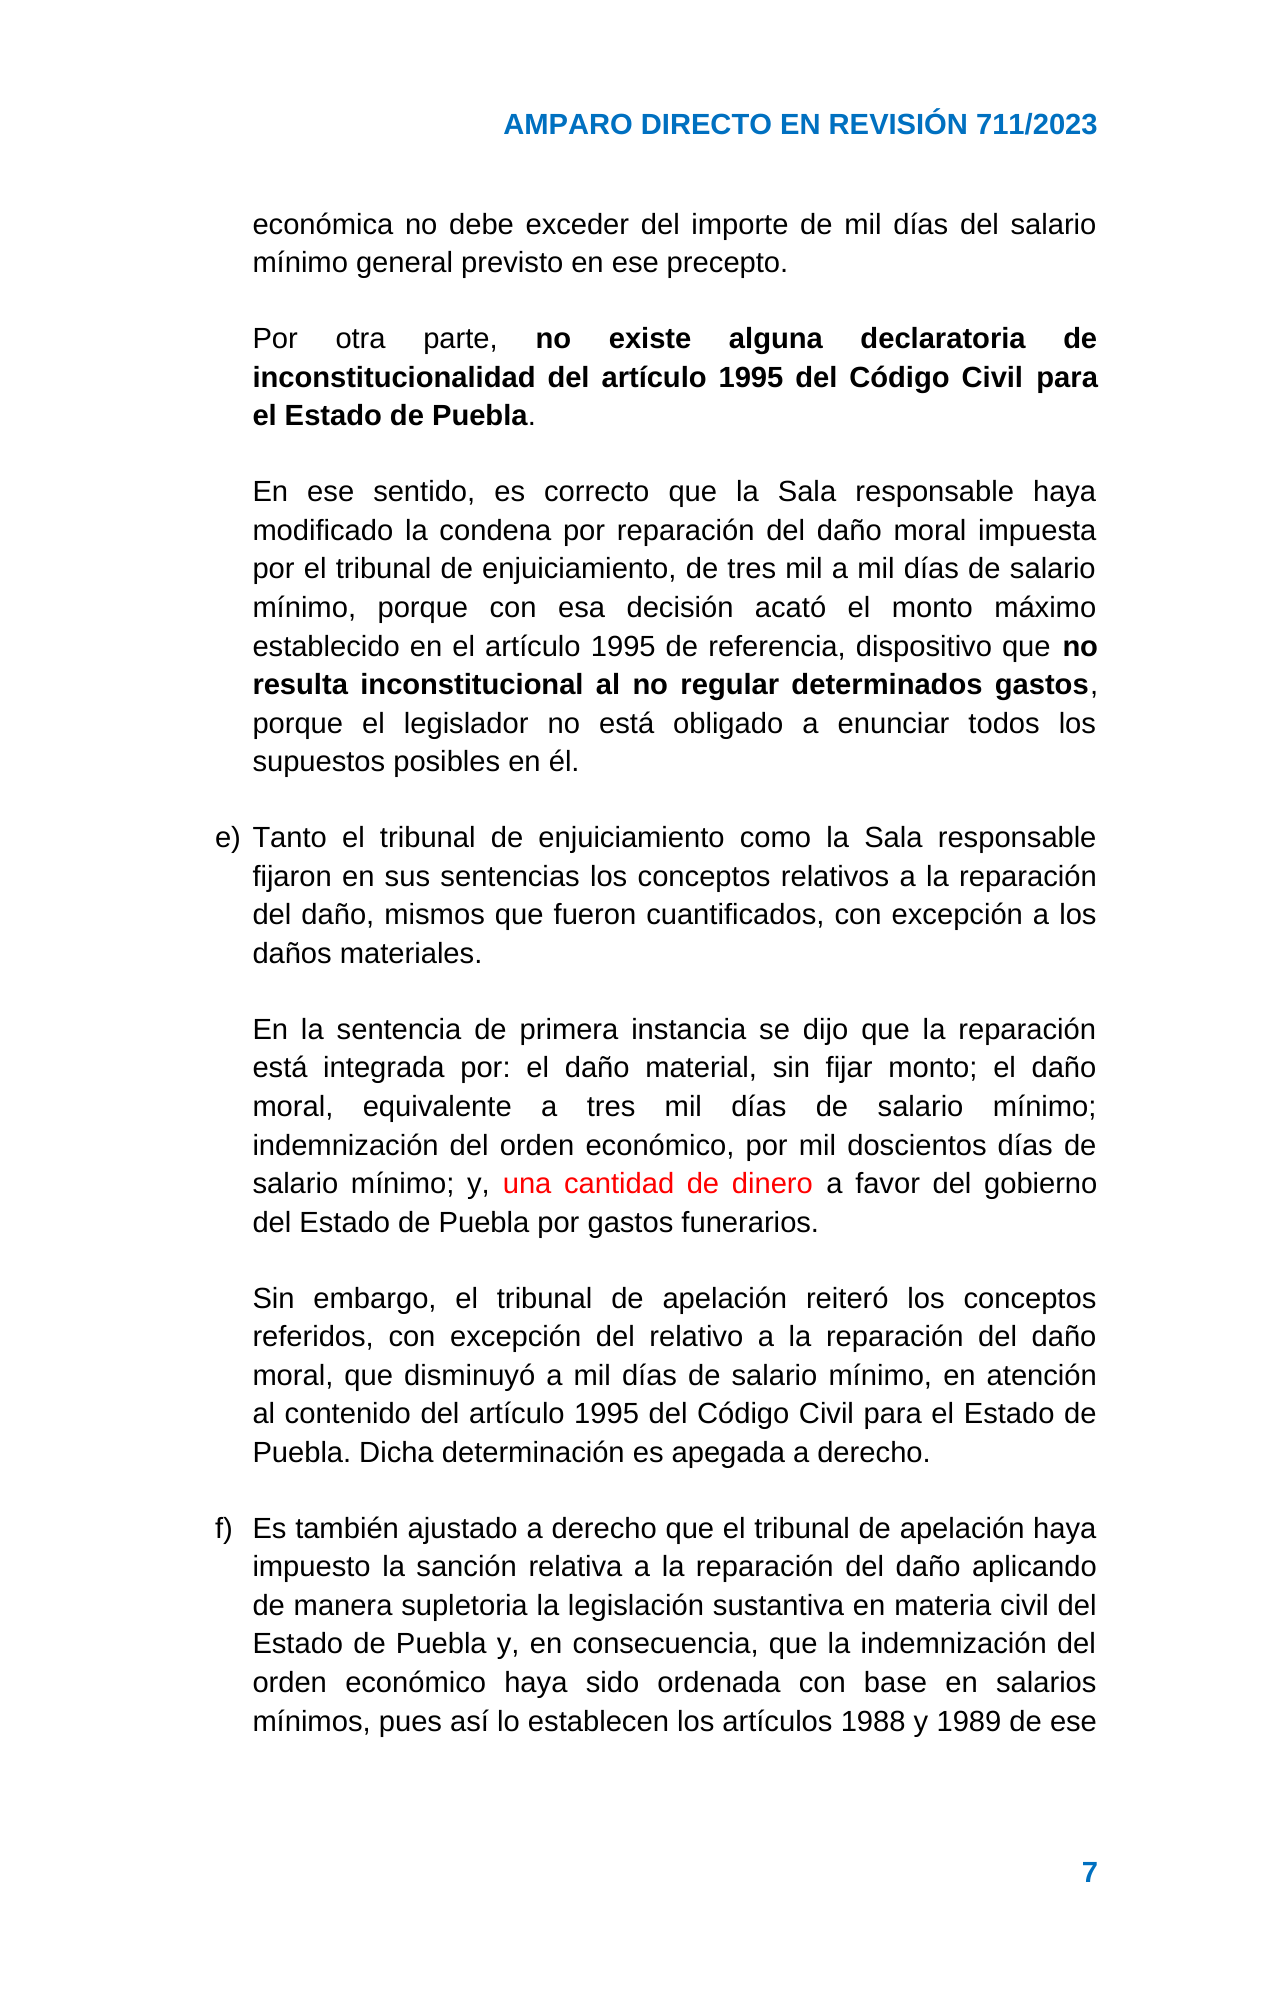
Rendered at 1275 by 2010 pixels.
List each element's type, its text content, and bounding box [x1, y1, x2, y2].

list Tanto el tribunal de enjuiciamiento como la Sala responsable fijaron en sus sentencias los conceptos relativos a la reparación del daño, mismos que fueron cuantificados, con excepción a los daños materiales. [215, 820, 1098, 969]
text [252, 207, 1098, 279]
text En la sentencia de primera instancia se dijo que la reparación está integrada por: el daño material, sin fijar monto; el daño moral, equivalente a tres mil días de salario mínimo; indemnización del orden económico, por mil doscientos días de salario mínimo; y, una cantidad de dinero a favor del gobierno del Estado de Puebla por gastos funerarios. [252, 1012, 1098, 1238]
text En ese sentido, es correcto que la Sala responsable haya modificado la condena por reparación del daño moral impuesta por el tribunal de enjuiciamiento, de tres mil a mil días de salario mínimo, porque con esa decisión acató el monto máximo establecido en el artículo 1995 de referencia, dispositivo que no resulta inconstitucional al no regular determinados gastos, porque el legislador no está obligado a enunciar todos los supuestos posibles en él. [252, 474, 1098, 778]
text Por otra parte, no existe alguna declaratoria de inconstitucionalidad del artículo 1995 del Código Civil para el Estado de Puebla. [252, 321, 1098, 432]
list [215, 1511, 1098, 1737]
text Sin embargo, el tribunal de apelación reiteró los conceptos referidos, con excepción del relativo a la reparación del daño moral, que disminuyó a mil días de salario mínimo, en atención al contenido del artículo 1995 del Código Civil para el Estado de Puebla. Dicha determinación es apegada a derecho. [252, 1281, 1098, 1468]
